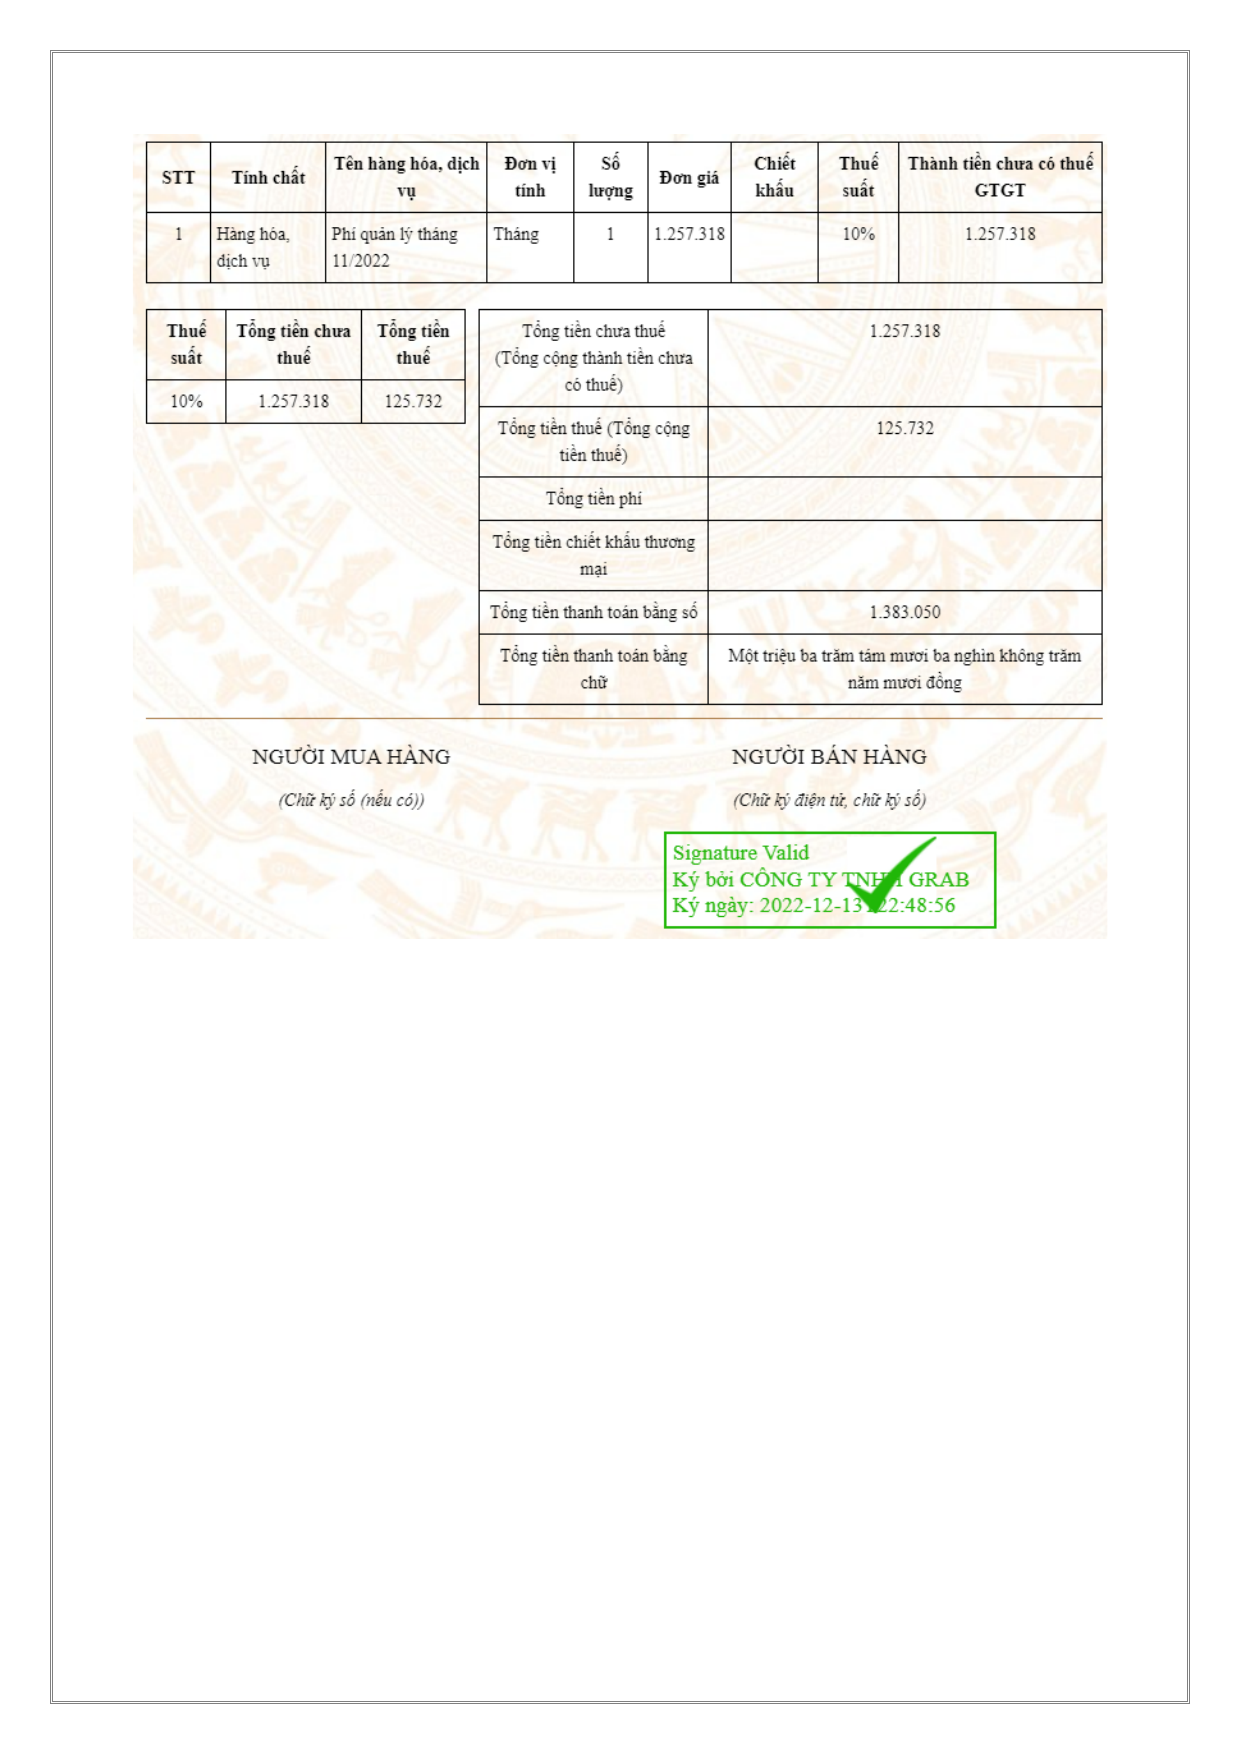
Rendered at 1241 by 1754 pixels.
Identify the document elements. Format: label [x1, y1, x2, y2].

picture [132, 134, 1108, 939]
